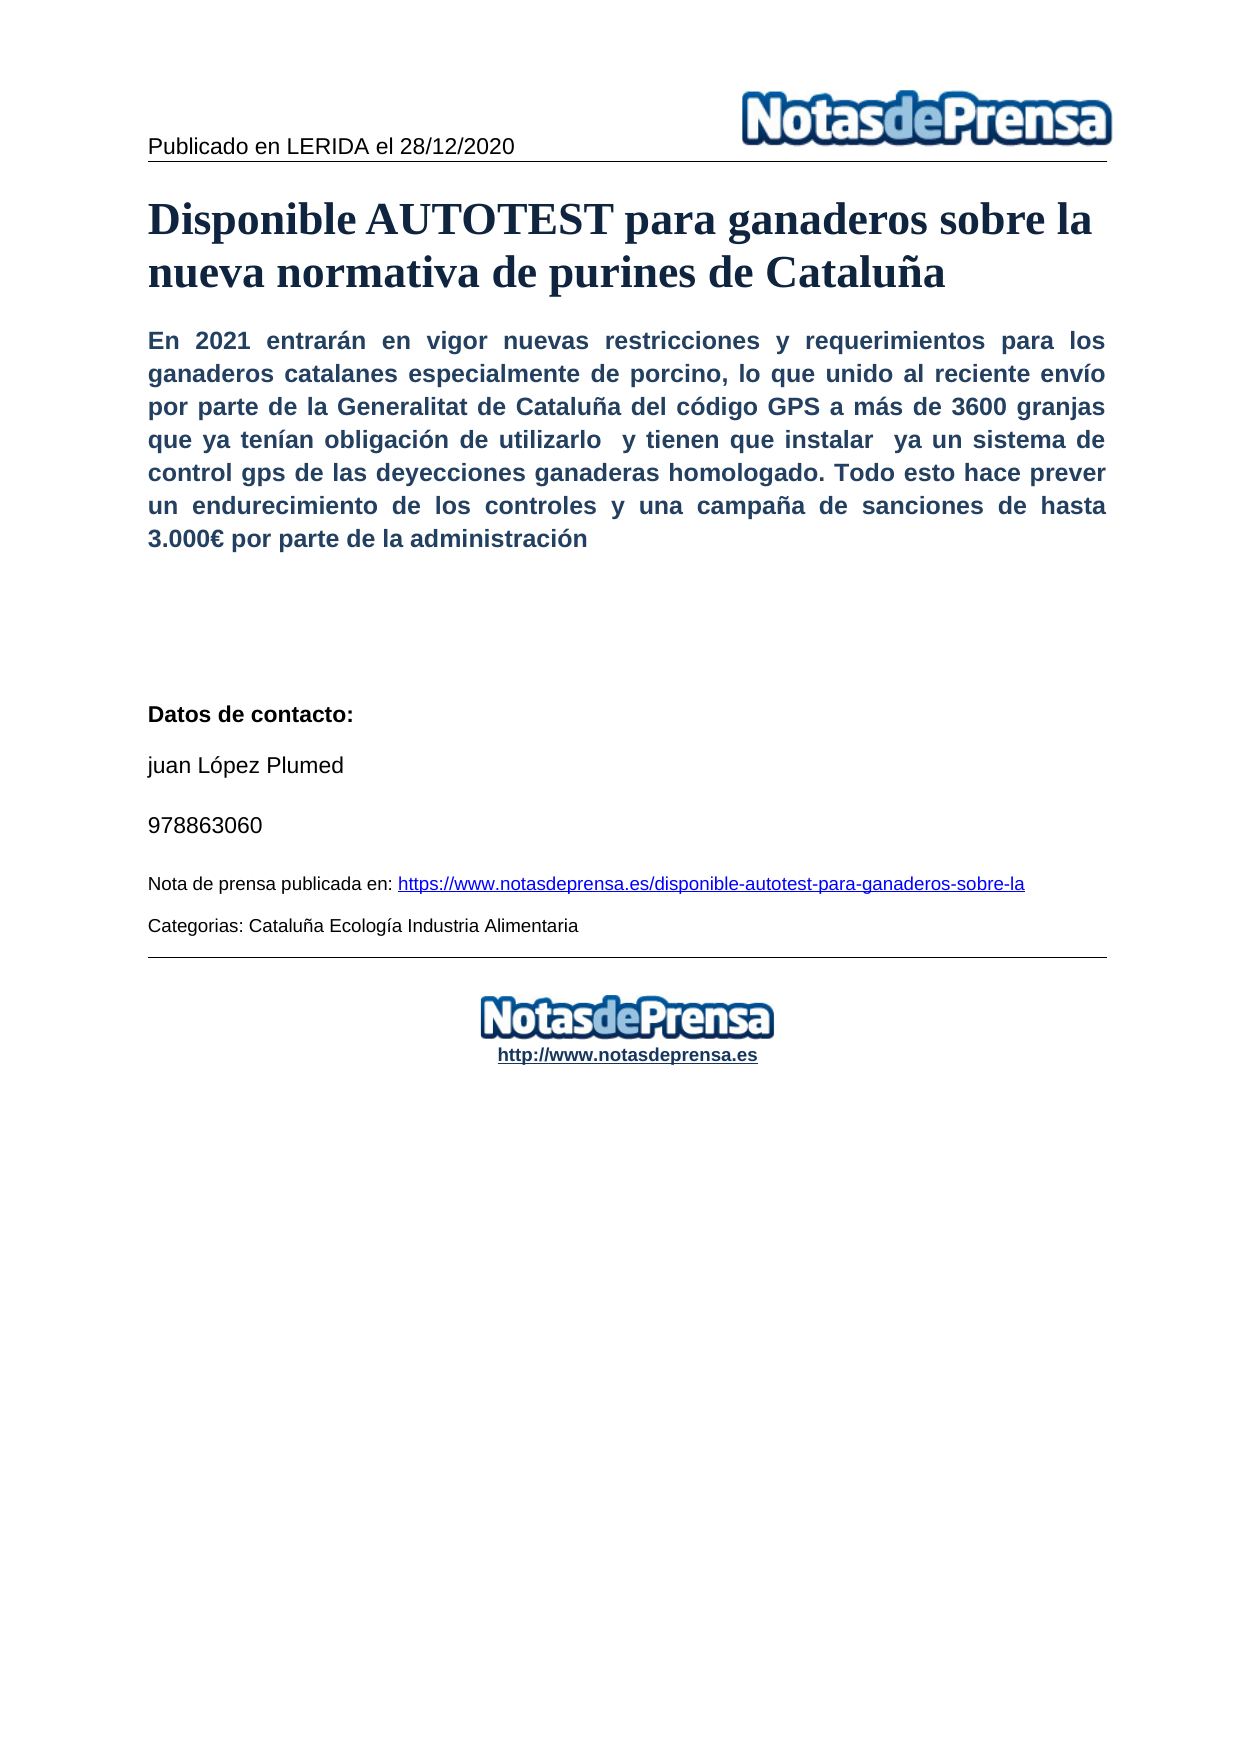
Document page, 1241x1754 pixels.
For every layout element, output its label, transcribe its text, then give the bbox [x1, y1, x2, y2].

text Nota de prensa publicada en: https://www.notasdeprensa.es/disponible-autotest-para-ganaderos-sobre-la [148, 872, 1107, 894]
picture [480, 994, 775, 1041]
subtitle En 2021 entrarán en vigor nuevas restricciones y requerimientos para los ganaderos catalanes especialmente de porcino, lo que unido al reciente envío por parte de la Generalitat de Cataluña del código GPS a más de 3600 granjas que ya tenían obligación de utilizarlo y tienen que instalar ya un sistema de control gps de las deyecciones ganaderas homologado. Todo esto hace prever un endurecimiento de los controles y una campaña de sanciones de hasta 3.000€ por parte de la administración [148, 326, 1107, 553]
subtitle Disponible AUTOTEST para ganaderos sobre la nueva normativa de purines de Cataluña [148, 192, 1107, 297]
text Categorias: Cataluña Ecología Industria Alimentaria [148, 915, 1107, 936]
text Datos de contacto: [148, 701, 1107, 727]
text 978863060 [148, 812, 1063, 838]
text juan López Plumed [148, 752, 1063, 778]
text Publicado en LERIDA el 28/12/2020 [148, 133, 1107, 161]
text http://www.notasdeprensa.es [148, 1044, 1107, 1066]
picture [742, 90, 1113, 148]
